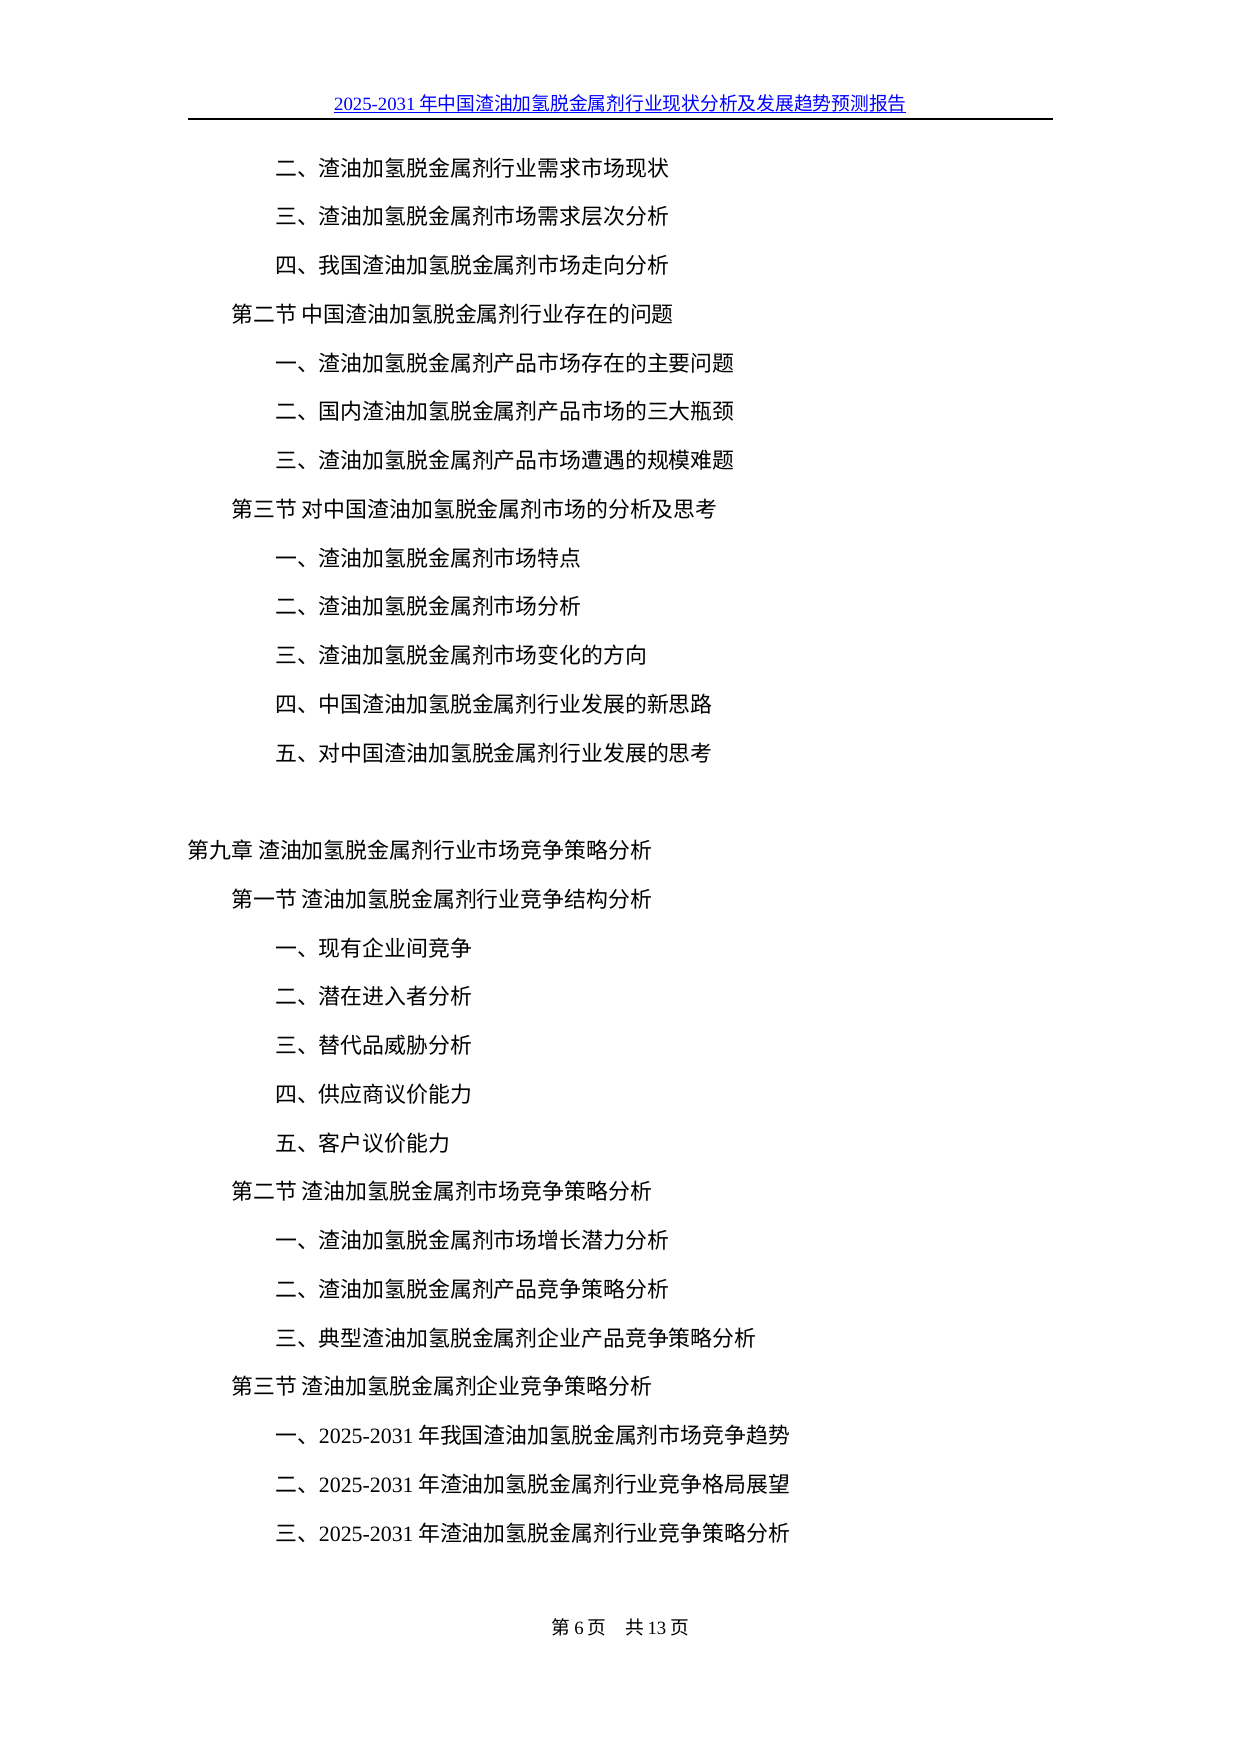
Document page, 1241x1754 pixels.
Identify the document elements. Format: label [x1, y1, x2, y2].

text [187, 150, 1053, 1548]
